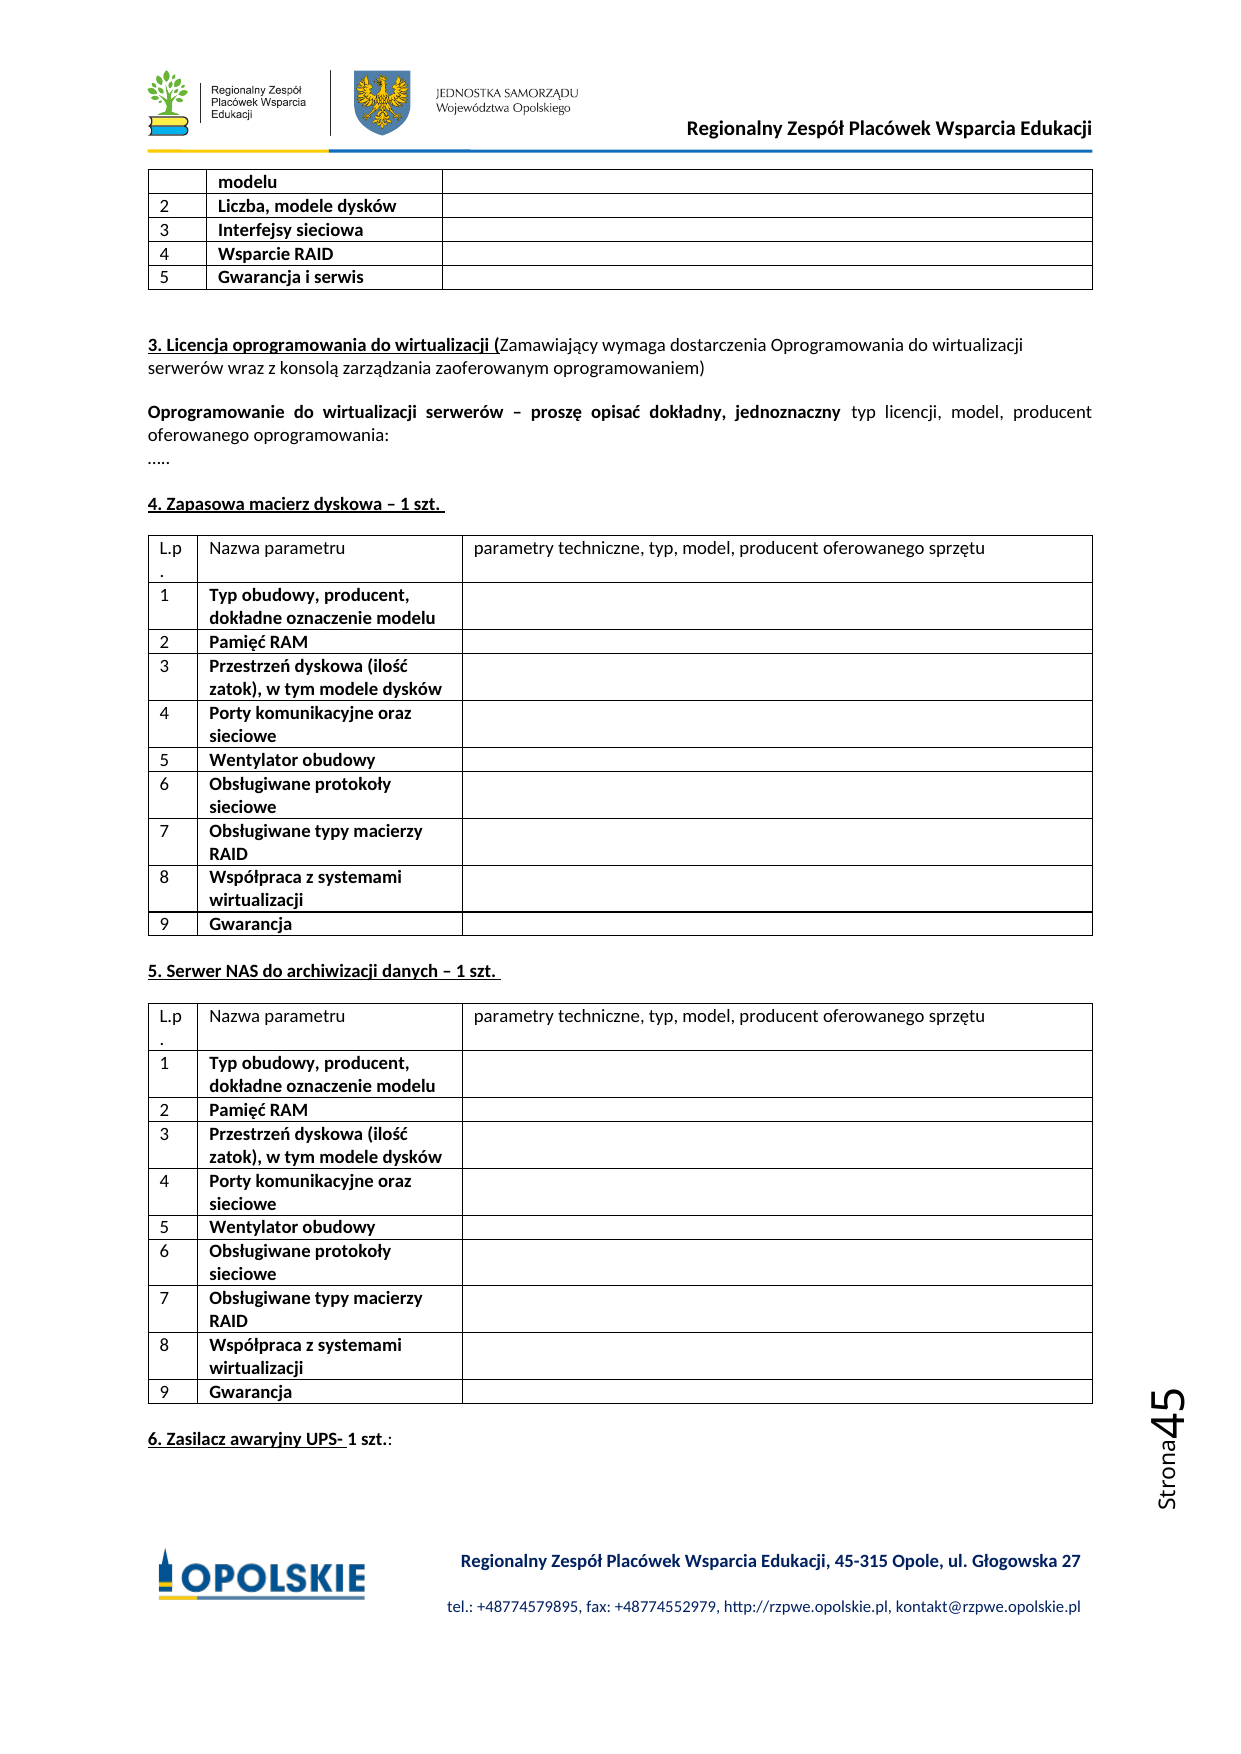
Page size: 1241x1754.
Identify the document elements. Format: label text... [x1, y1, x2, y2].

table_cell 3 [149, 654, 197, 700]
table_cell Gwarancja [198, 913, 462, 935]
table_cell [463, 913, 1092, 935]
table_cell Przestrzeń dyskowa (ilość zatok), w tym modele dysków [198, 654, 462, 700]
text 6. Zasilacz awaryjny UPS- 1 szt.: [148, 1427, 1093, 1450]
table_cell Typ obudowy, producent, dokładne oznaczenie modelu [198, 1051, 462, 1097]
table_cell [443, 242, 1092, 264]
text 3. Licencja oprogramowania do wirtualizacji (Zamawiający wymaga dostarczenia Oprogramowania do wirtualizacji serwerów wraz z konsolą zarządzania zaoferowanym oprogramowaniem) [148, 333, 1093, 379]
table_cell 9 [149, 1380, 197, 1403]
table_cell [463, 654, 1092, 700]
table_cell [443, 194, 1092, 217]
table_cell 1 [149, 583, 197, 629]
table_cell Pamięć RAM [198, 630, 462, 653]
table_cell Obsługiwane typy macierzy RAID [198, 819, 462, 864]
table_cell [463, 748, 1092, 771]
table_header Nazwa parametru [198, 536, 462, 582]
table_header parametry techniczne, typ, model, producent oferowanego sprzętu [463, 1004, 1092, 1050]
table_header Nazwa parametru [198, 1004, 462, 1050]
table_cell Liczba, modele dysków [207, 194, 442, 217]
table_cell Gwarancja i serwis [207, 266, 442, 288]
table_cell 7 [149, 1286, 197, 1332]
table_cell Porty komunikacyjne oraz sieciowe [198, 1169, 462, 1214]
table_cell [463, 701, 1092, 747]
table_cell [463, 1051, 1092, 1097]
table_cell [463, 866, 1092, 911]
table_cell 5 [149, 1216, 197, 1238]
table_cell Gwarancja [198, 1380, 462, 1403]
table_cell Porty komunikacyjne oraz sieciowe [198, 701, 462, 747]
table_cell 2 [149, 194, 206, 217]
table_header parametry techniczne, typ, model, producent oferowanego sprzętu [463, 536, 1092, 582]
table_cell 1 [149, 1051, 197, 1097]
table_cell 5 [149, 266, 206, 288]
table_cell Pamięć RAM [198, 1098, 462, 1121]
table_cell [463, 772, 1092, 818]
table_cell [463, 1122, 1092, 1168]
table_cell 4 [149, 701, 197, 747]
table_cell [463, 1169, 1092, 1214]
table_cell [463, 1216, 1092, 1238]
table_cell Interfejsy sieciowa [207, 218, 442, 241]
text 5. Serwer NAS do archiwizacji danych – 1 szt. [148, 959, 1093, 982]
table_cell [463, 630, 1092, 653]
table_cell 1 [149, 170, 206, 193]
table_cell Wentylator obudowy [198, 748, 462, 771]
table_cell [463, 1380, 1092, 1403]
table_cell Typ obudowy, producent, dokładne oznaczenie modelu [207, 170, 442, 193]
table_header L.p. [149, 1004, 197, 1050]
table_cell 3 [149, 218, 206, 241]
table_cell [443, 218, 1092, 241]
table_cell Wsparcie RAID [207, 242, 442, 264]
table_cell 8 [149, 866, 197, 911]
table_cell Przestrzeń dyskowa (ilość zatok), w tym modele dysków [198, 1122, 462, 1168]
table_cell [463, 1240, 1092, 1285]
text 4. Zapasowa macierz dyskowa – 1 szt. [148, 492, 1093, 514]
table_cell 4 [149, 1169, 197, 1214]
table_cell Współpraca z systemami wirtualizacji [198, 1333, 462, 1379]
table_cell 4 [149, 242, 206, 264]
table_cell [443, 170, 1092, 193]
table_cell Obsługiwane protokoły sieciowe [198, 1240, 462, 1285]
table_header L.p. [149, 536, 197, 582]
table_cell [463, 819, 1092, 864]
table_cell 6 [149, 1240, 197, 1285]
table_cell 9 [149, 913, 197, 935]
table_cell Wentylator obudowy [198, 1216, 462, 1238]
table_cell [463, 583, 1092, 629]
table_cell 3 [149, 1122, 197, 1168]
table_cell [443, 266, 1092, 288]
table_cell 2 [149, 630, 197, 653]
table_cell 2 [149, 1098, 197, 1121]
table_cell [463, 1286, 1092, 1332]
picture [158, 1548, 365, 1600]
table_cell 8 [149, 1333, 197, 1379]
text ….. [148, 446, 1093, 469]
table_cell Typ obudowy, producent, dokładne oznaczenie modelu [198, 583, 462, 629]
table_cell 7 [149, 819, 197, 864]
table_cell 6 [149, 772, 197, 818]
table_cell [463, 1333, 1092, 1379]
table_cell Obsługiwane protokoły sieciowe [198, 772, 462, 818]
text Oprogramowanie do wirtualizacji serwerów – proszę opisać dokładny, jednoznaczny typ licencji, model, producent oferowanego oprogramowania: [148, 400, 1093, 446]
table_cell Obsługiwane typy macierzy RAID [198, 1286, 462, 1332]
table_cell [463, 1098, 1092, 1121]
table_cell 5 [149, 748, 197, 771]
table_cell Współpraca z systemami wirtualizacji [198, 866, 462, 911]
